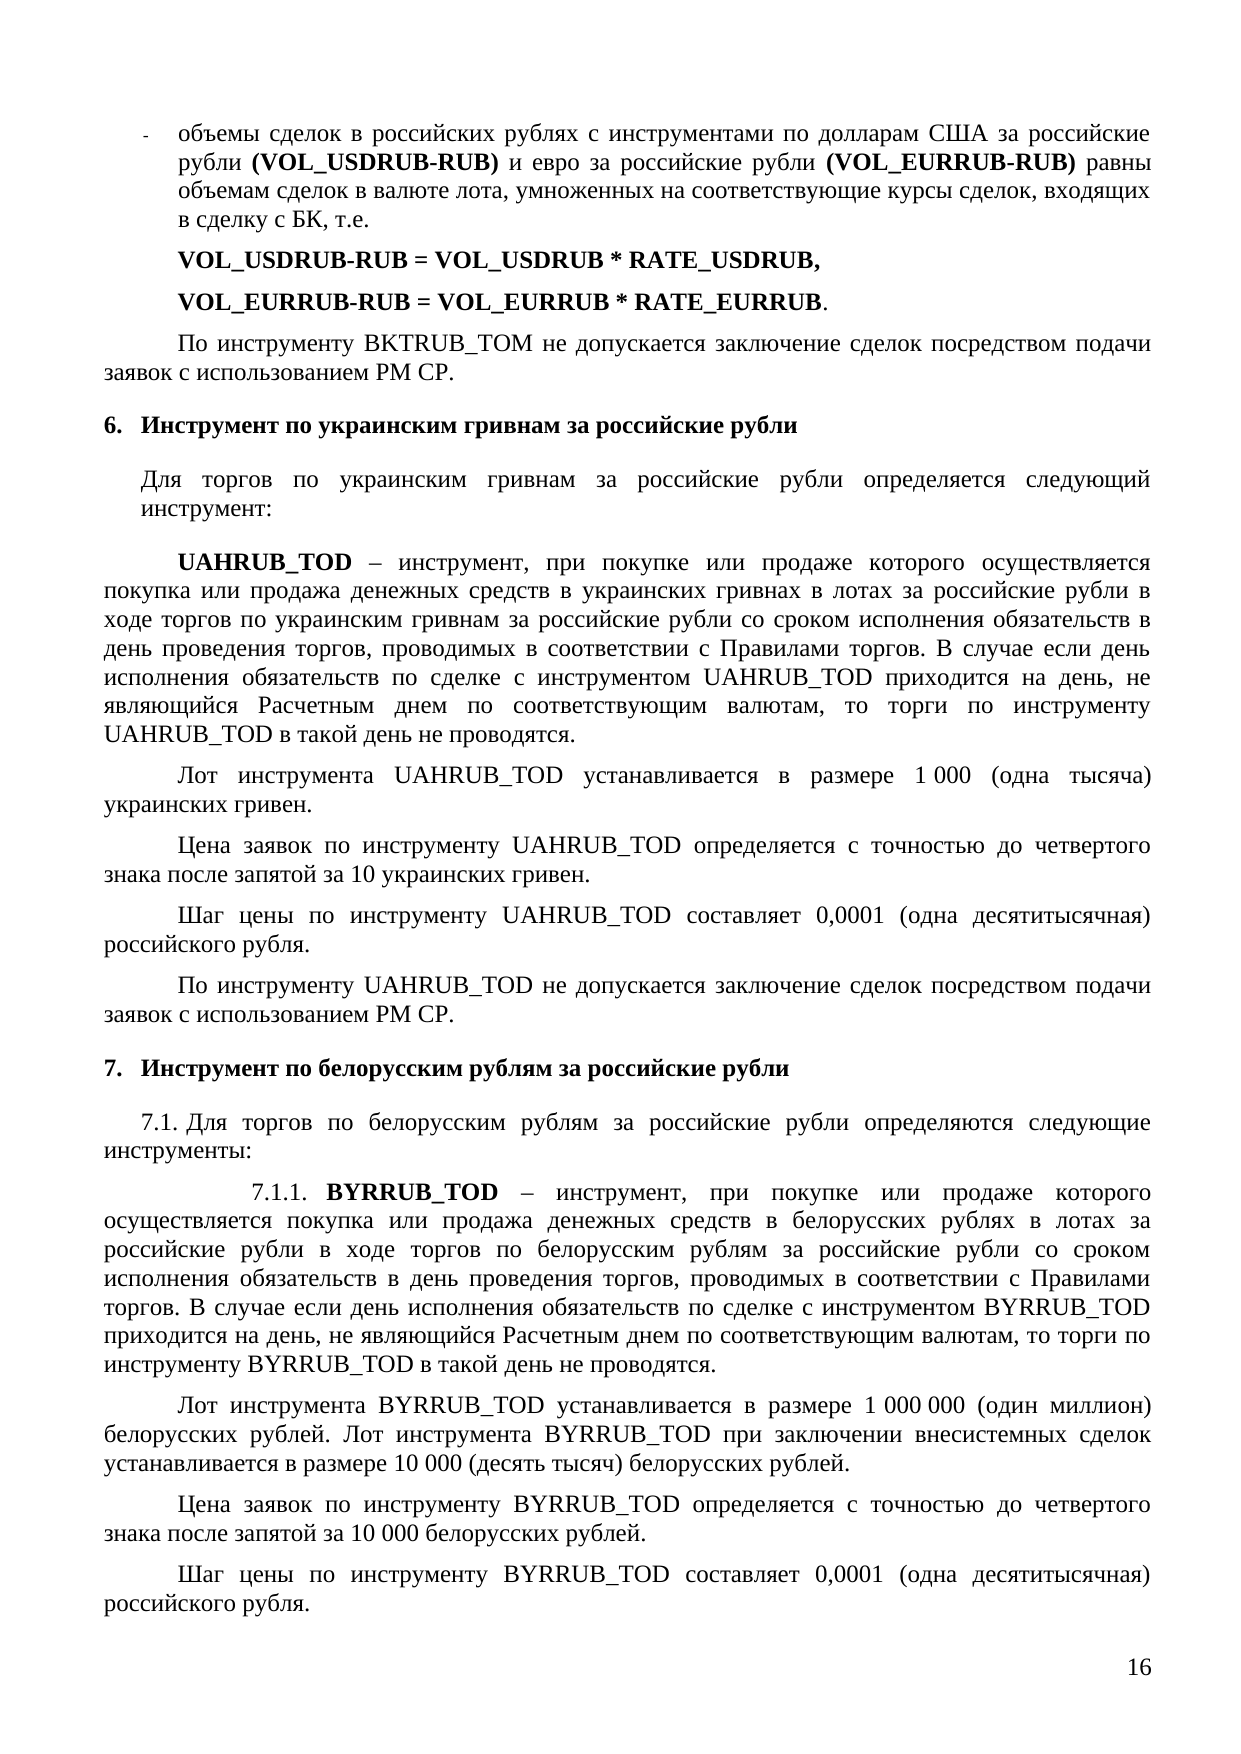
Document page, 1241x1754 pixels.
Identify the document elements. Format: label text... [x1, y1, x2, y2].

list Инструмент по белорусским рублям за российские рубли [103, 1053, 1152, 1082]
text По инструменту UAHRUB_TOD не допускается заключение сделок посредством подачи заявок с использованием РМ СР. [103, 971, 1152, 1028]
list Инструмент по украинским гривнам за российские рубли [103, 411, 1152, 439]
text Цена заявок по инструменту UAHRUB_TOD определяется с точностью до четвертого знака после запятой за 10 украинских гривен. [103, 831, 1152, 888]
text Лот инструмента BYRRUB_TOD устанавливается в размере 1 000 000 (один миллион) белорусских рублей. Лот инструмента BYRRUB_TOD при заключении внесистемных сделок устанавливается в размере 10 000 (десять тысяч) белорусских рублей. [103, 1391, 1152, 1477]
list объемы сделок в российских рублях с инструментами по долларам США за российские рубли (VOL_USDRUB-RUB) и евро за российские рубли (VOL_EURRUB-RUB) равны объемам сделок в валюте лота, умноженных на соответствующие курсы сделок, входящих в сделку с БК, т.е. [141, 118, 1152, 233]
text Лот инструмента UAHRUB_TOD устанавливается в размере 1 000 (одна тысяча) украинских гривен. [103, 761, 1152, 818]
text UAHRUB_TOD – инструмент, при покупке или продаже которого осуществляется покупка или продажа денежных средств в украинских гривнах в лотах за российские рубли в ходе торгов по украинским гривнам за российские рубли со сроком исполнения обязательств в день проведения торгов, проводимых в соответствии с Правилами торгов. В случае если день исполнения обязательств по сделке c инструментом UAHRUB_TOD приходится на день, не являющийся Расчетным днем по соответствующим валютам, то торги по инструменту UAHRUB_TOD в такой день не проводятся. [103, 547, 1152, 748]
text Цена заявок по инструменту BYRRUB_TOD определяется с точностью до четвертого знака после запятой за 10 000 белорусских рублей. [103, 1489, 1152, 1547]
text Для торгов по украинским гривнам за российские рубли определяется следующий инструмент: [141, 464, 1152, 522]
text VOL_USDRUB-RUB = VOL_USDRUB * RATE_USDRUB, [177, 246, 1152, 274]
text По инструменту BKTRUB_TOM не допускается заключение сделок посредством подачи заявок с использованием РМ СР. [103, 328, 1152, 386]
text Шаг цены по инструменту UAHRUB_TOD составляет 0,0001 (одна десятитысячная) российского рубля. [103, 901, 1152, 958]
text VOL_EURRUB-RUB = VOL_EURRUB * RATE_EURRUB. [177, 287, 1152, 316]
list Для торгов по белорусским рублям за российские рубли определяются следующие инструменты: [103, 1107, 1152, 1164]
list BYRRUB_TOD – инструмент, при покупке или продаже которого осуществляется покупка или продажа денежных средств в белорусских рублях в лотах за российские рубли в ходе торгов по белорусским рублям за российские рубли со сроком исполнения обязательств в день проведения торгов, проводимых в соответствии с Правилами торгов. В случае если день исполнения обязательств по сделке c инструментом BYRRUB_TOD приходится на день, не являющийся Расчетным днем по соответствующим валютам, то торги по инструменту BYRRUB_TOD в такой день не проводятся. [103, 1177, 1152, 1378]
text Шаг цены по инструменту BYRRUB_TOD составляет 0,0001 (одна десятитысячная) российского рубля. [103, 1559, 1152, 1617]
